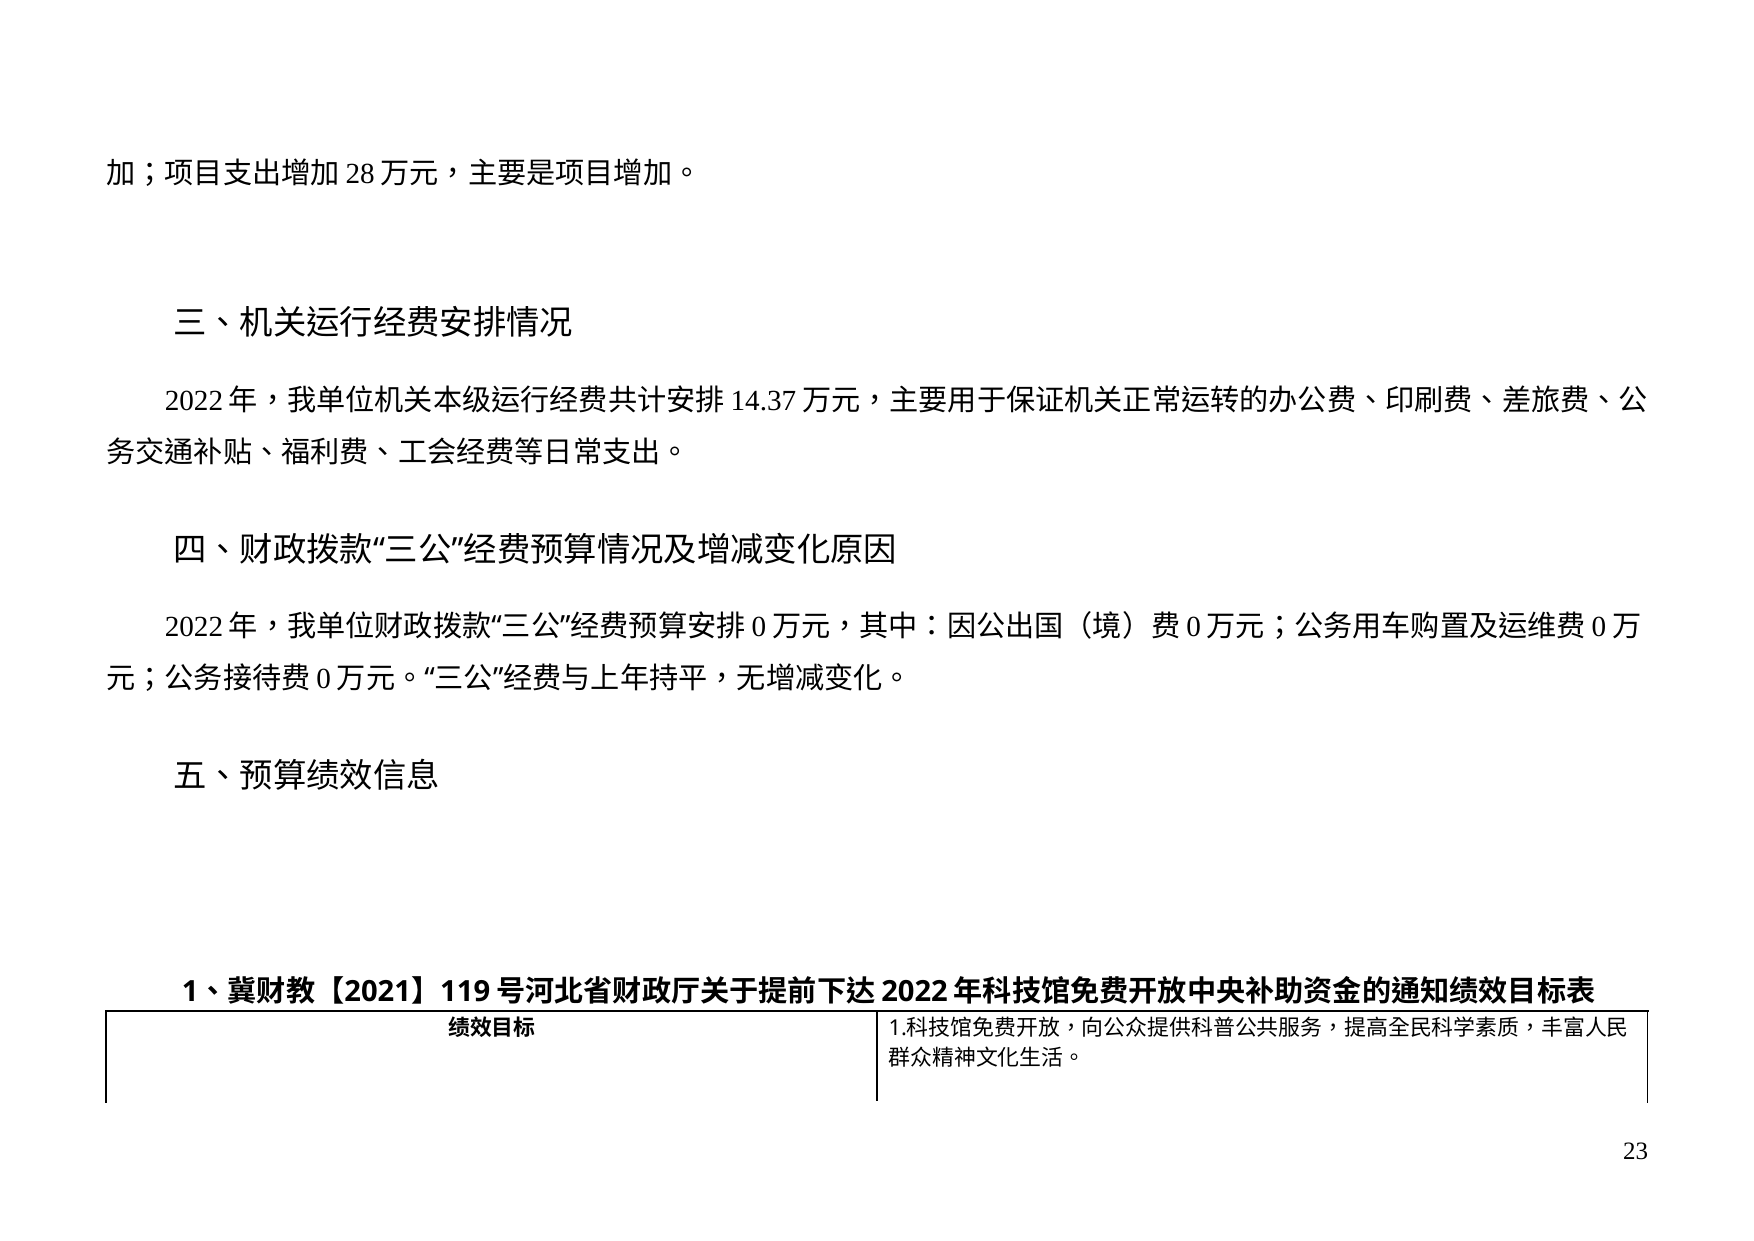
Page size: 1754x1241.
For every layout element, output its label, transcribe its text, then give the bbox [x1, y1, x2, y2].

text 五、预算绩效信息 [106, 752, 1648, 797]
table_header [878, 1012, 1647, 1101]
table_header 绩效目标 [107, 1012, 876, 1101]
text 2022年，我单位机关本级运行经费共计安排14.37万元，主要用于保证机关正常运转的办公费、印刷费、差旅费、公务交通补贴、福利费、工会经费等日常支出。 [106, 368, 1648, 472]
text 2022年，我单位财政拨款“三公”经费预算安排0万元，其中：因公出国（境）费0万元；公务用车购置及运维费0万元；公务接待费0万元。“三公”经费与上年持平，无增减变化。 [106, 595, 1648, 699]
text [106, 142, 1648, 194]
text 四、财政拨款“三公”经费预算情况及增减变化原因 [106, 526, 1648, 571]
text 三、机关运行经费安排情况 [106, 299, 1648, 344]
text 1、冀财教【2021】119号河北省财政厅关于提前下达2022年科技馆免费开放中央补助资金的通知绩效目标表 [106, 971, 1648, 1010]
